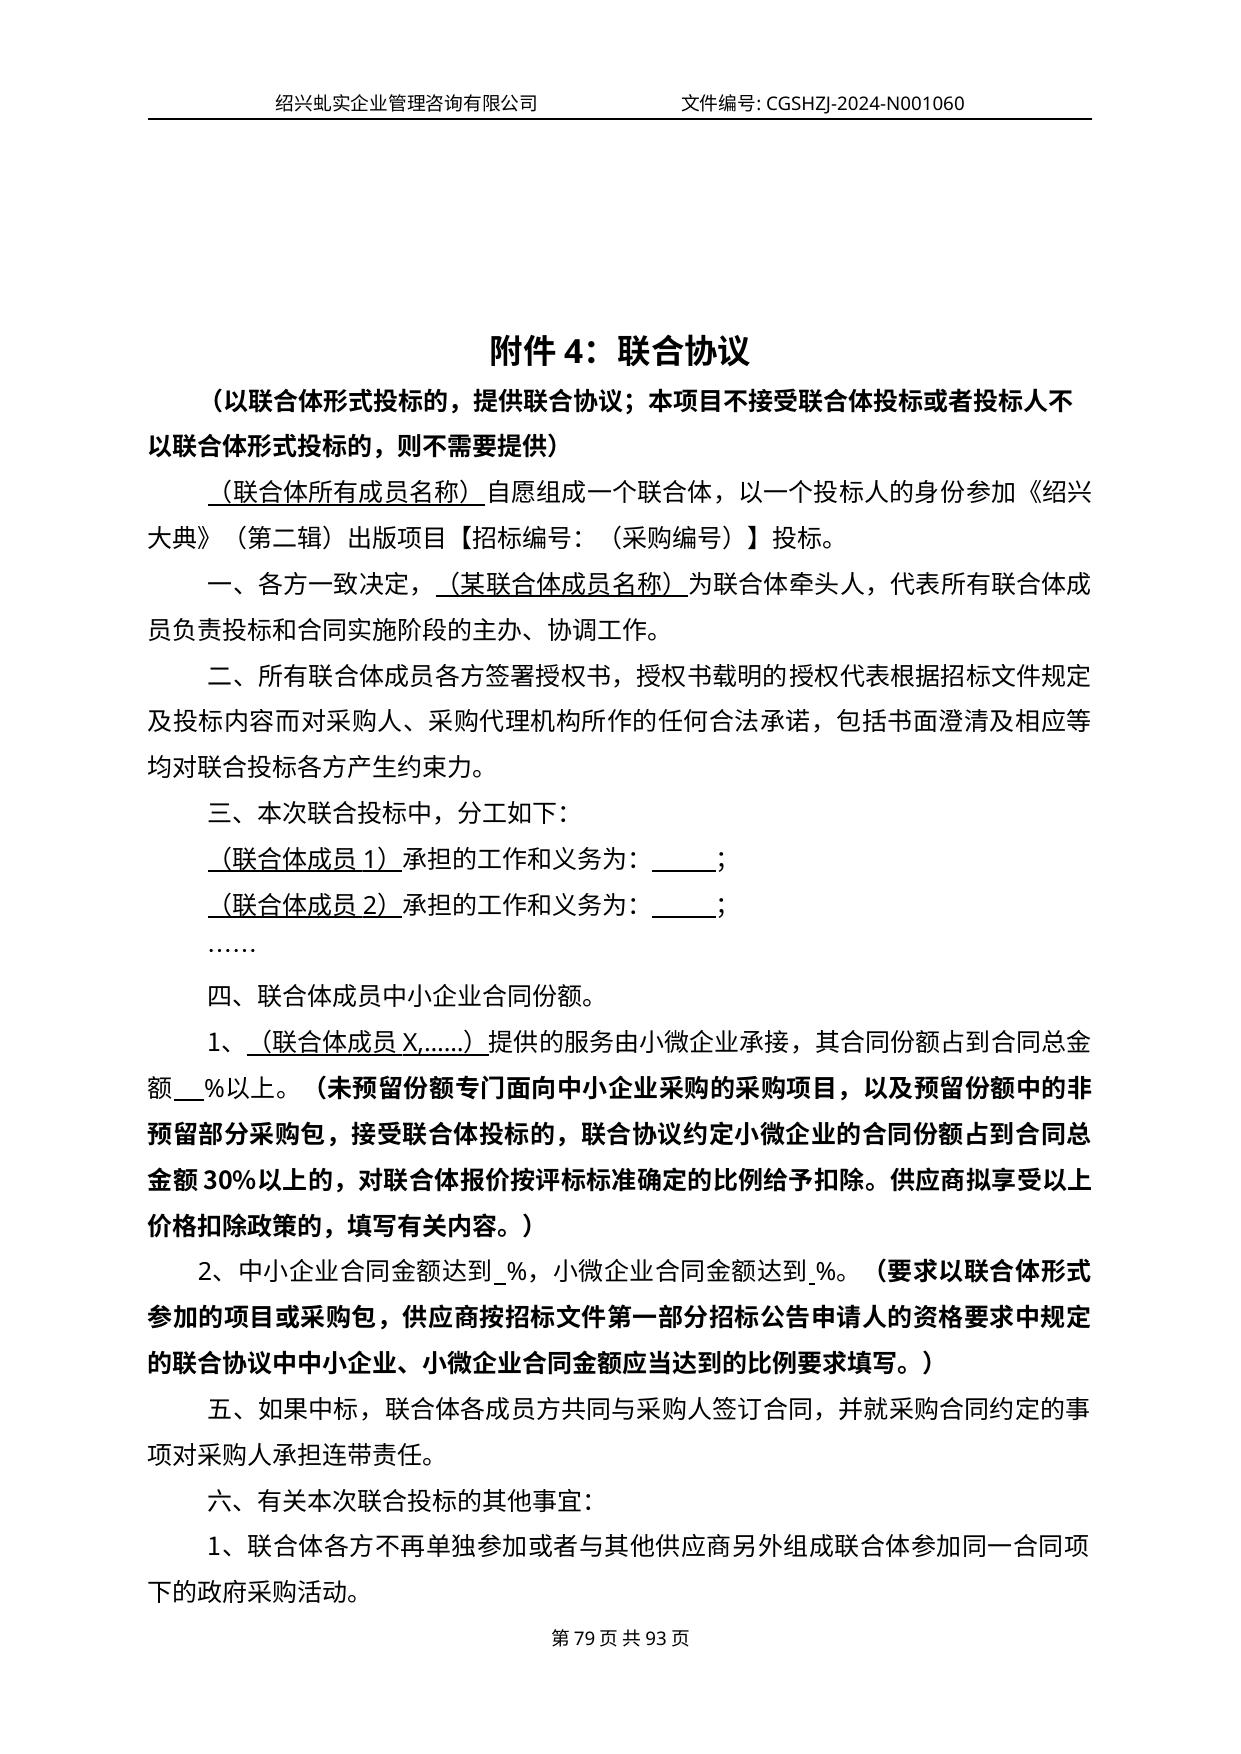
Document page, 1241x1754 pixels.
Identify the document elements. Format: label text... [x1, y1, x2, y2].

text 五、如果中标，联合体各成员方共同与采购人签订合同，并就采购合同约定的事项对采购人承担连带责任。 [148, 1382, 1092, 1473]
text 六、有关本次联合投标的其他事宜： [148, 1473, 1092, 1519]
text …… [148, 923, 1092, 969]
text （以联合体形式投标的，提供联合协议；本项目不接受联合体投标或者投标人不以联合体形式投标的，则不需要提供） [148, 373, 1092, 465]
text 1、（联合体成员X,……）提供的服务由小微企业承接，其合同份额占到合同总金额 %以上。（未预留份额专门面向中小企业采购的采购项目，以及预留份额中的非预留部分采购包，接受联合体投标的，联合协议约定小微企业的合同份额占到合同总金额30%以上的，对联合体报价按评标标准确定的比例给予扣除。供应商拟享受以上价格扣除政策的，填写有关内容。） [148, 1015, 1092, 1244]
text 四、联合体成员中小企业合同份额。 [148, 969, 1092, 1015]
text 二、所有联合体成员各方签署授权书，授权书载明的授权代表根据招标文件规定及投标内容而对采购人、采购代理机构所作的任何合法承诺，包括书面澄清及相应等均对联合投标各方产生约束力。 [148, 648, 1092, 786]
text （联合体成员1）承担的工作和义务为： ； [148, 832, 1092, 877]
text 2、中小企业合同金额达到 %，小微企业合同金额达到 %。（要求以联合体形式参加的项目或采购包，供应商按招标文件第一部分招标公告申请人的资格要求中规定的联合协议中中小企业、小微企业合同金额应当达到的比例要求填写。） [148, 1244, 1092, 1382]
text （联合体所有成员名称）自愿组成一个联合体，以一个投标人的身份参加《绍兴大典》（第二辑）出版项目【招标编号：（采购编号）】投标。 [148, 465, 1092, 557]
text 三、本次联合投标中，分工如下： [148, 786, 1092, 832]
text 一、各方一致决定，（某联合体成员名称）为联合体牵头人，代表所有联合体成员负责投标和合同实施阶段的主办、协调工作。 [148, 557, 1092, 648]
text （联合体成员2）承担的工作和义务为： ； [148, 877, 1092, 923]
text 附件4：联合协议 [148, 325, 1092, 373]
text 1、联合体各方不再单独参加或者与其他供应商另外组成联合体参加同一合同项下的政府采购活动。 [148, 1519, 1092, 1611]
